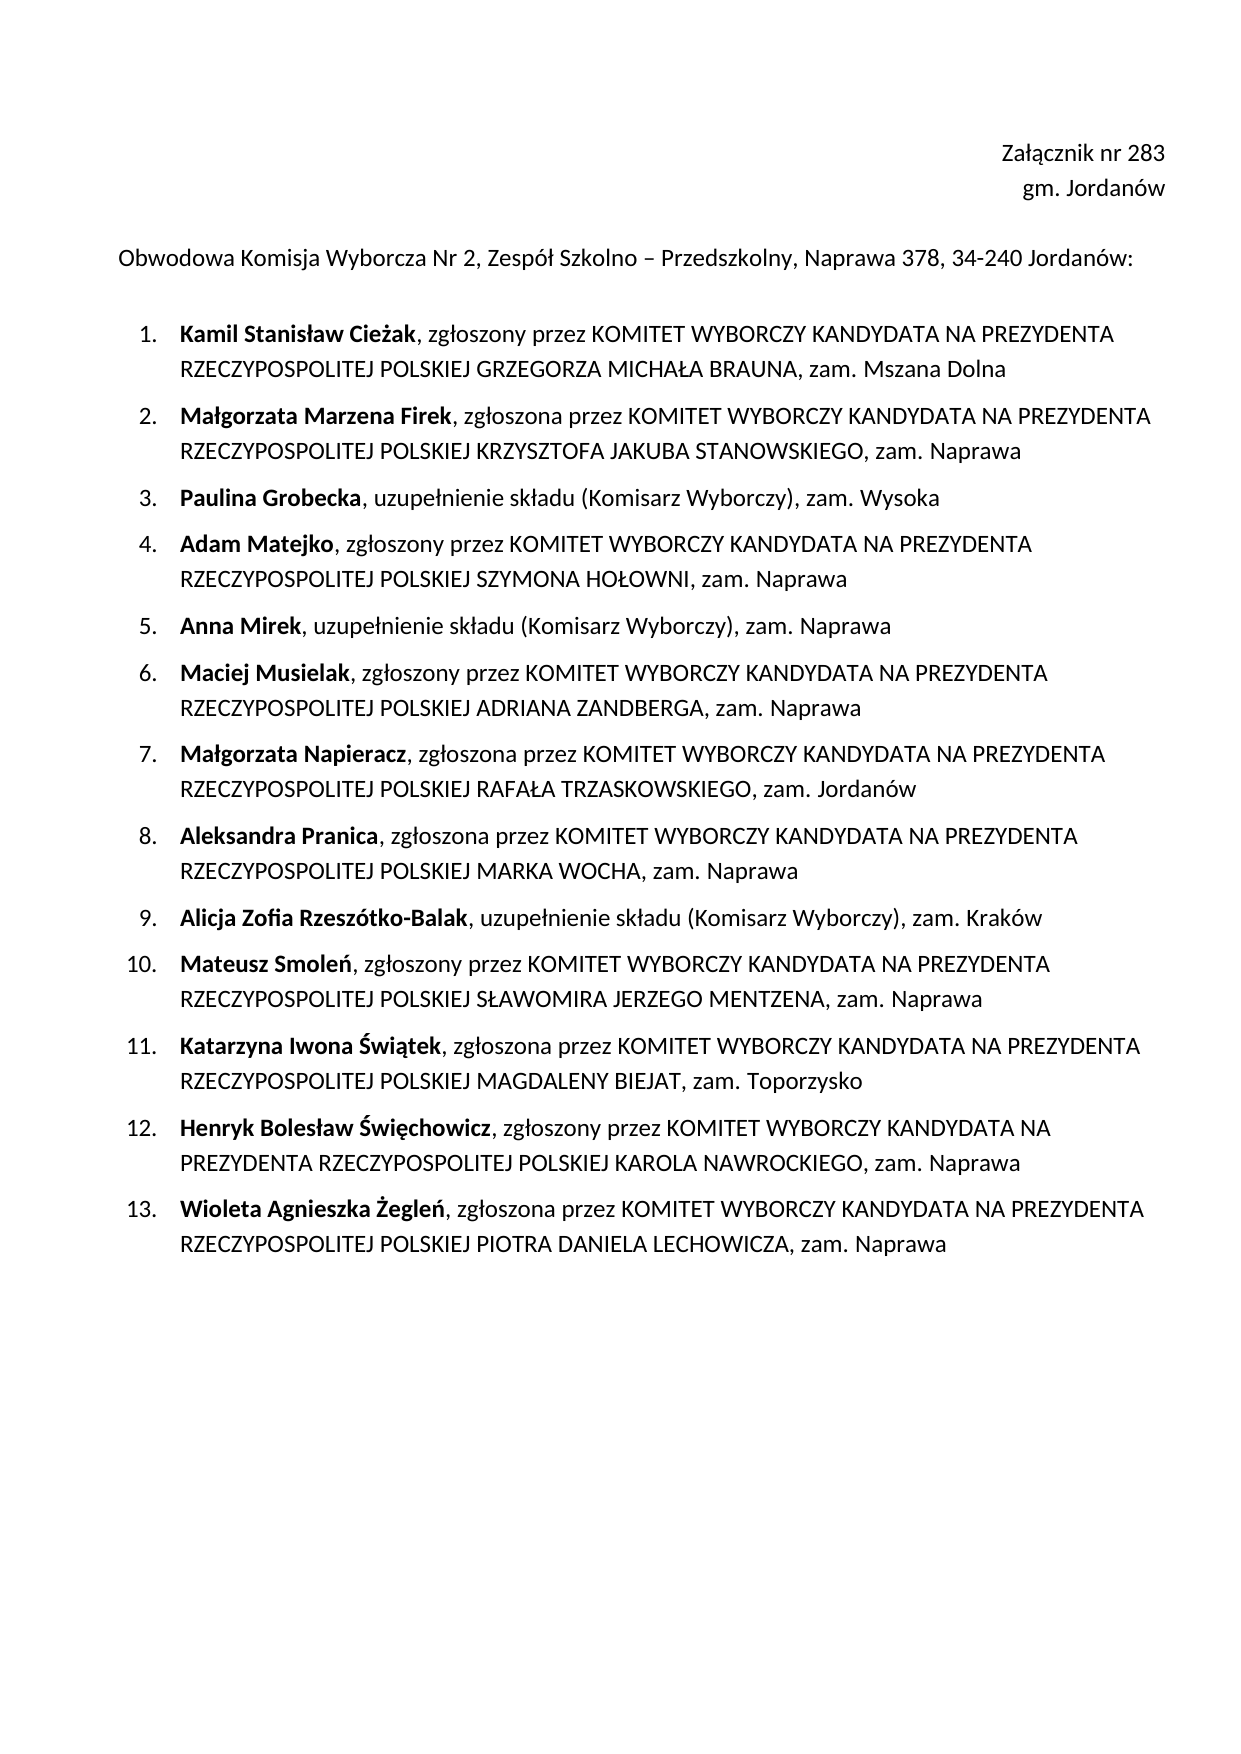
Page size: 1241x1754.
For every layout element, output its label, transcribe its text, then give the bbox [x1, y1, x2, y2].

table_cell Maciej Musielak, zgłoszony przez KOMITET WYBORCZY KANDYDATA NA PREZYDENTA RZECZYPOSPOLITEJ POLSKIEJ ADRIANA ZANDBERGA, zam. Naprawa [169, 651, 1188, 733]
table_cell Anna Mirek, uzupełnienie składu (Komisarz Wyborczy), zam. Naprawa [169, 604, 1188, 651]
table_cell 6. [95, 651, 168, 733]
text Obwodowa Komisja Wyborcza Nr 2, Zespół Szkolno – Przedszkolny, Naprawa 378, 34-240 Jordanów: [118, 243, 1165, 273]
table_cell 3. [95, 476, 168, 523]
table_cell 5. [95, 604, 168, 651]
table_header Kamil Stanisław Cieżak, zgłoszony przez KOMITET WYBORCZY KANDYDATA NA PREZYDENTA RZECZYPOSPOLITEJ POLSKIEJ GRZEGORZA MICHAŁA BRAUNA, zam. Mszana Dolna [169, 313, 1188, 394]
table_header 1. [95, 313, 168, 394]
table_cell 10. [95, 943, 168, 1024]
table_cell 4. [95, 523, 168, 604]
table_cell Mateusz Smoleń, zgłoszony przez KOMITET WYBORCZY KANDYDATA NA PREZYDENTA RZECZYPOSPOLITEJ POLSKIEJ SŁAWOMIRA JERZEGO MENTZENA, zam. Naprawa [169, 943, 1188, 1024]
table_cell 2. [95, 394, 168, 476]
text gm. Jordanów [118, 173, 1165, 203]
table_cell 13. [95, 1188, 168, 1269]
table_cell Henryk Bolesław Święchowicz, zgłoszony przez KOMITET WYBORCZY KANDYDATA NA PREZYDENTA RZECZYPOSPOLITEJ POLSKIEJ KAROLA NAWROCKIEGO, zam. Naprawa [169, 1106, 1188, 1188]
table_cell Alicja Zofia Rzeszótko-Balak, uzupełnienie składu (Komisarz Wyborczy), zam. Kraków [169, 896, 1188, 943]
table_cell Aleksandra Pranica, zgłoszona przez KOMITET WYBORCZY KANDYDATA NA PREZYDENTA RZECZYPOSPOLITEJ POLSKIEJ MARKA WOCHA, zam. Naprawa [169, 814, 1188, 896]
table_cell 11. [95, 1024, 168, 1106]
table_cell Małgorzata Napieracz, zgłoszona przez KOMITET WYBORCZY KANDYDATA NA PREZYDENTA RZECZYPOSPOLITEJ POLSKIEJ RAFAŁA TRZASKOWSKIEGO, zam. Jordanów [169, 733, 1188, 814]
table_cell 9. [95, 896, 168, 943]
table_cell Adam Matejko, zgłoszony przez KOMITET WYBORCZY KANDYDATA NA PREZYDENTA RZECZYPOSPOLITEJ POLSKIEJ SZYMONA HOŁOWNI, zam. Naprawa [169, 523, 1188, 604]
table_cell Paulina Grobecka, uzupełnienie składu (Komisarz Wyborczy), zam. Wysoka [169, 476, 1188, 523]
table_cell 8. [95, 814, 168, 896]
table_cell 12. [95, 1106, 168, 1188]
text Załącznik nr 283 [650, 138, 1165, 168]
table_cell Wioleta Agnieszka Żegleń, zgłoszona przez KOMITET WYBORCZY KANDYDATA NA PREZYDENTA RZECZYPOSPOLITEJ POLSKIEJ PIOTRA DANIELA LECHOWICZA, zam. Naprawa [169, 1188, 1188, 1269]
table_cell Katarzyna Iwona Świątek, zgłoszona przez KOMITET WYBORCZY KANDYDATA NA PREZYDENTA RZECZYPOSPOLITEJ POLSKIEJ MAGDALENY BIEJAT, zam. Toporzysko [169, 1024, 1188, 1106]
table_cell Małgorzata Marzena Firek, zgłoszona przez KOMITET WYBORCZY KANDYDATA NA PREZYDENTA RZECZYPOSPOLITEJ POLSKIEJ KRZYSZTOFA JAKUBA STANOWSKIEGO, zam. Naprawa [169, 394, 1188, 476]
table_cell 7. [95, 733, 168, 814]
